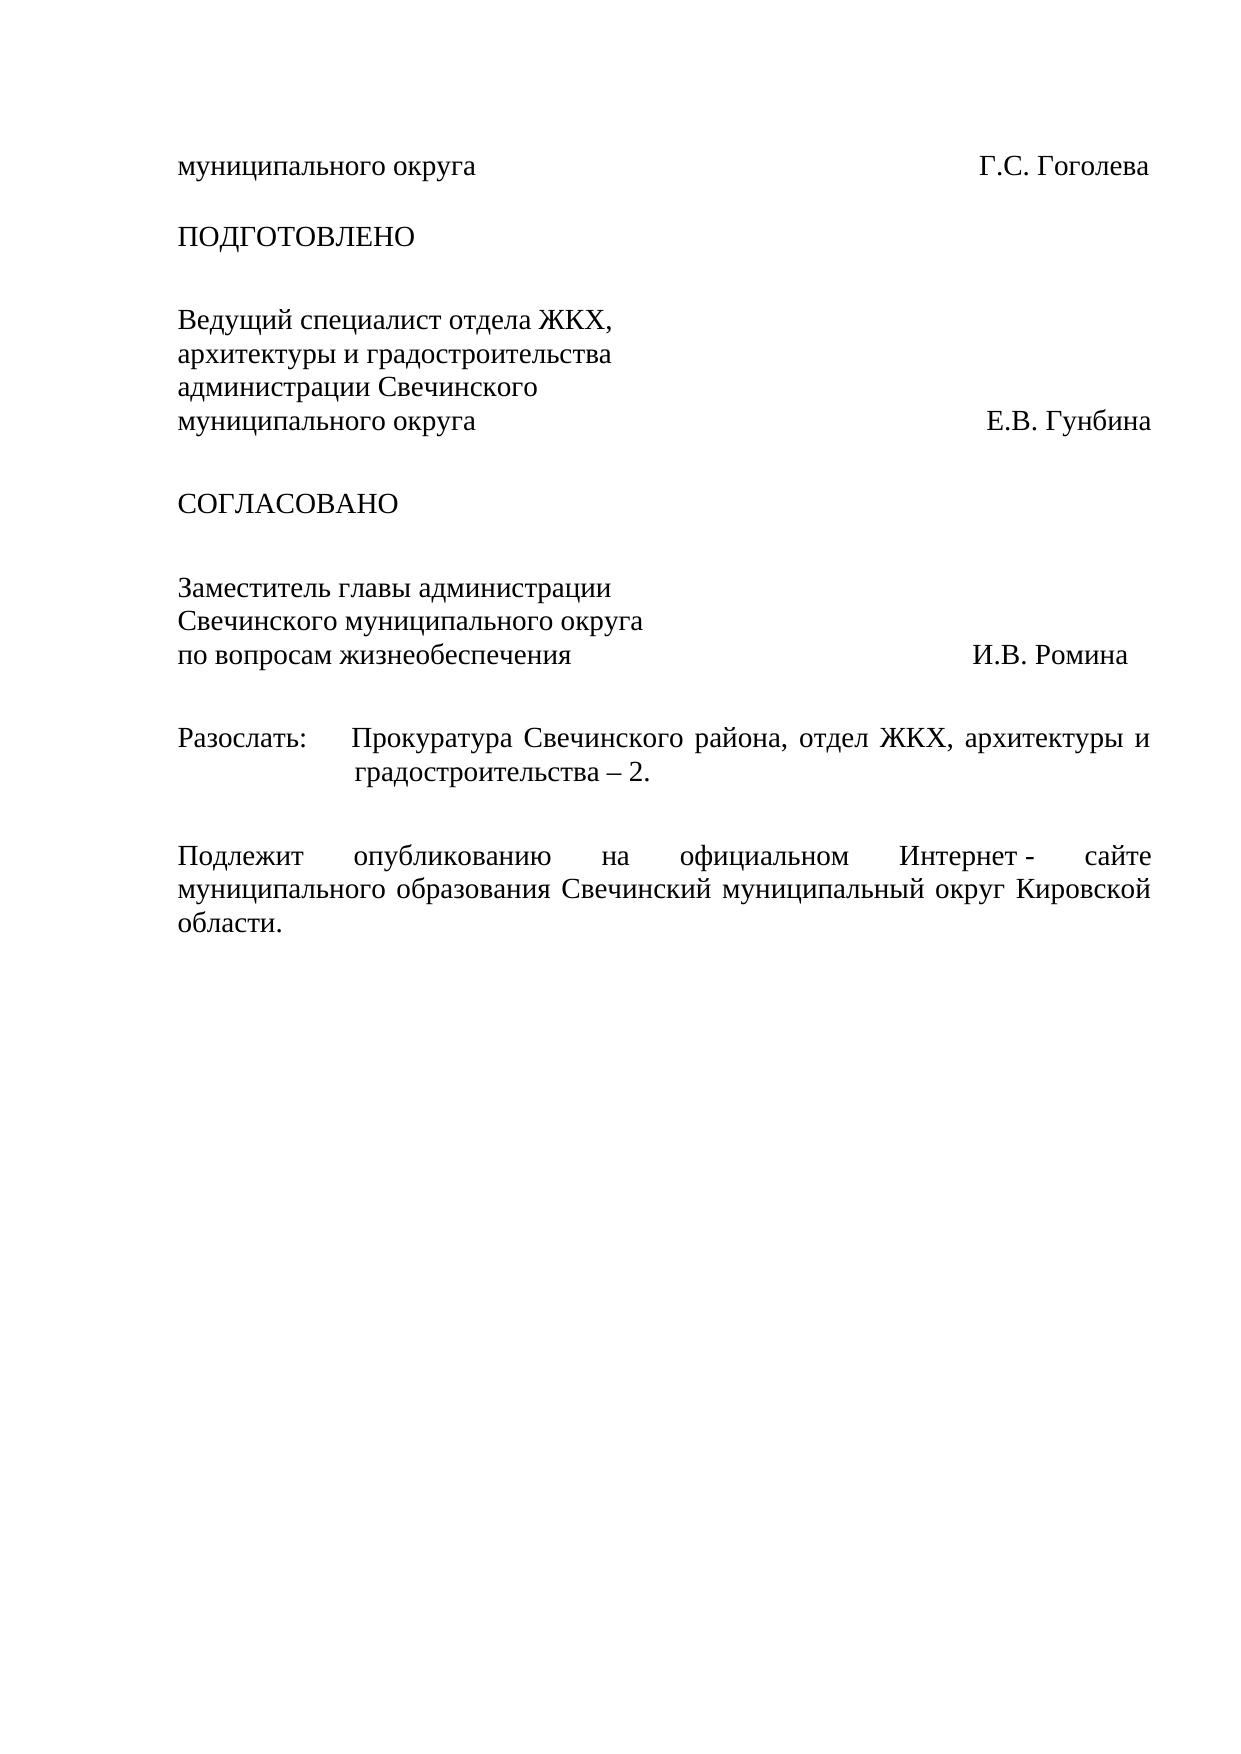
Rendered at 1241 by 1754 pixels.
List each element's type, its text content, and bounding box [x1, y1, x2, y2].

text администрации Свечинского [177, 369, 1152, 403]
text СОГЛАСОВАНО [177, 486, 1152, 520]
text Свечинского муниципального округа [177, 603, 1152, 637]
text ПОДГОТОВЛЕНО [177, 219, 1152, 252]
text муниципального округа Е.В. Гунбина [177, 403, 1152, 436]
text Разослать: Прокуратура Свечинского района, отдел ЖКХ, архитектуры и градостроительства – 2. [177, 721, 1152, 788]
text Подлежит опубликованию на официальном Интернет - сайте муниципального образования Свечинский муниципальный округ Кировской области. [177, 838, 1152, 938]
text по вопросам жизнеобеспечения И.В. Ромина [177, 637, 1152, 671]
text Ведущий специалист отдела ЖКХ, [177, 302, 1152, 336]
text муниципального округа Г.С. Гоголева [177, 148, 1152, 181]
text Заместитель главы администрации [177, 570, 1152, 603]
text архитектуры и градостроительства [177, 336, 1152, 369]
